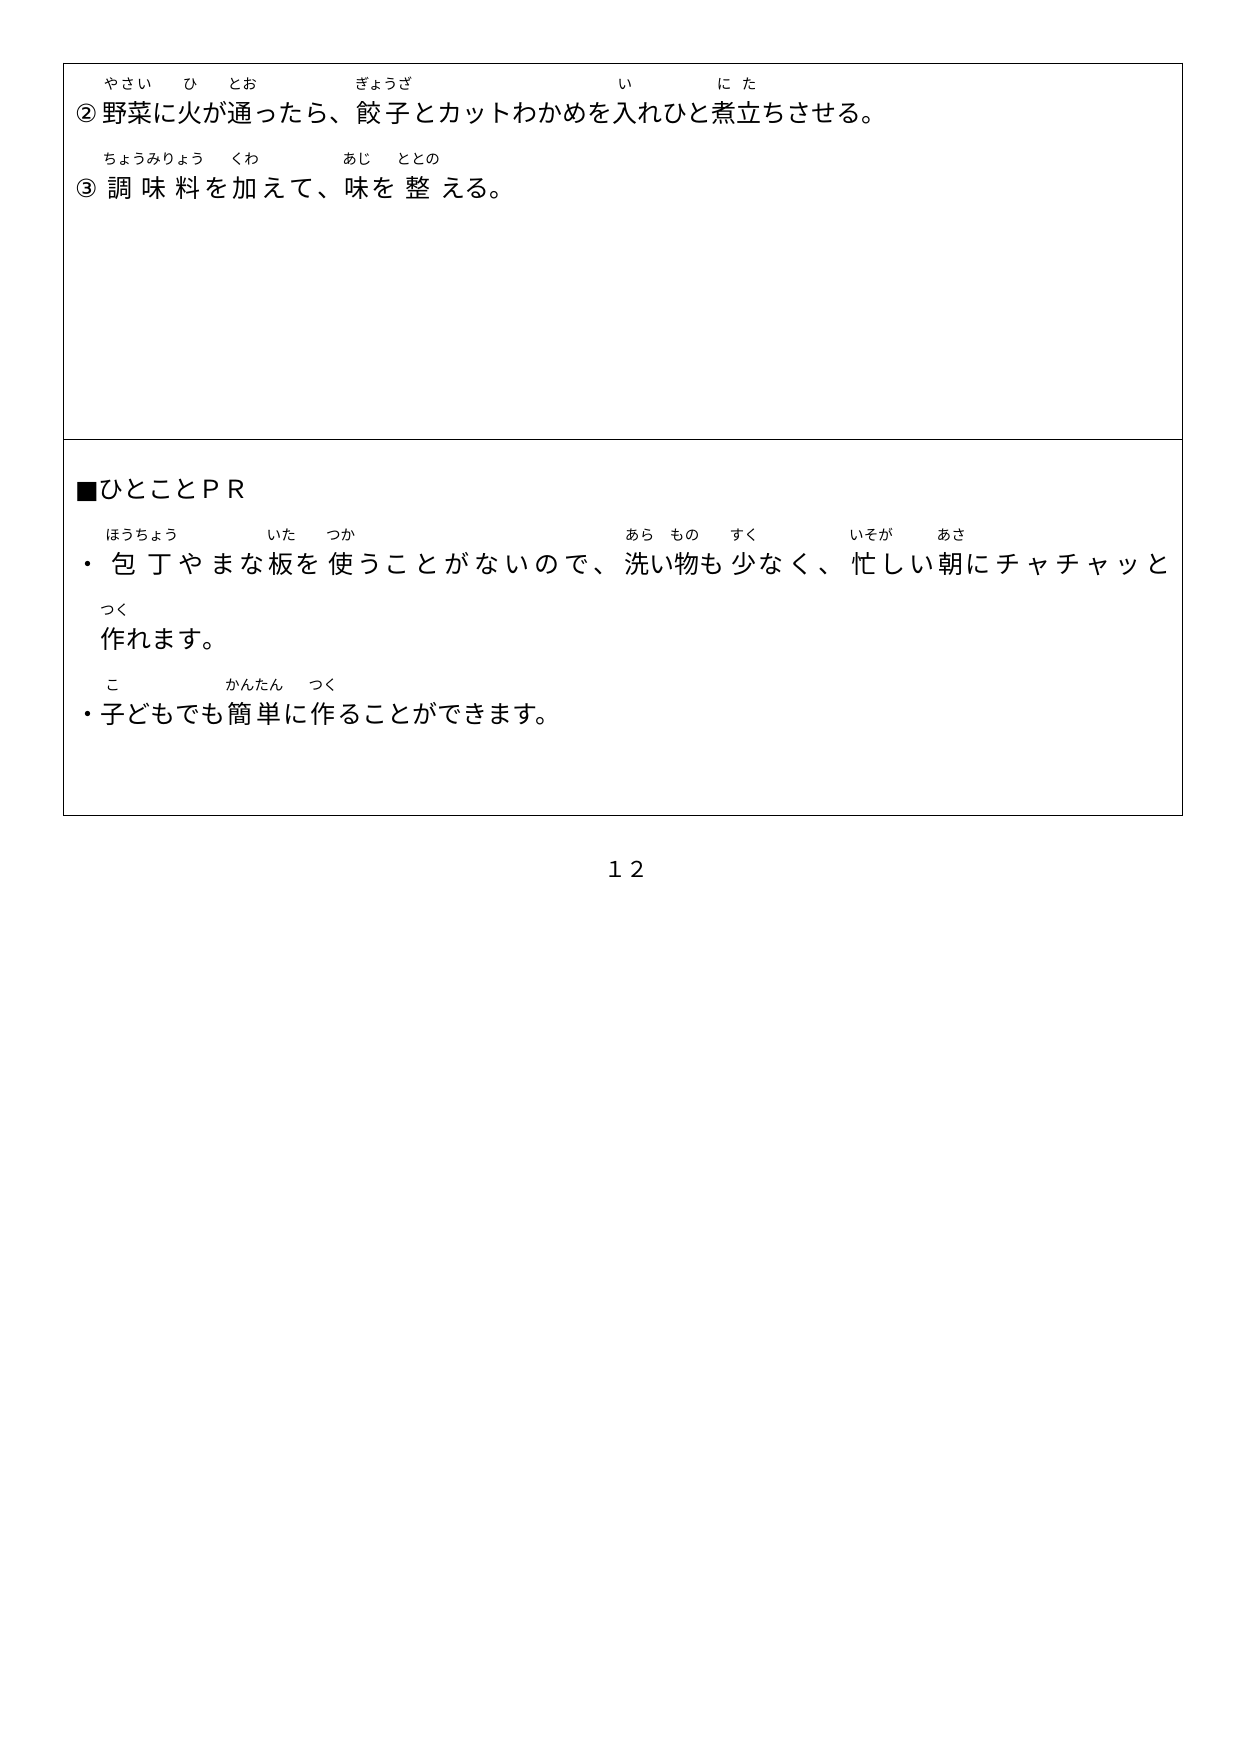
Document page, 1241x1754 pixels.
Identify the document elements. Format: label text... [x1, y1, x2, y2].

table_cell ■ひとこと ・やをことがないので、もなく、にチャチャッと。 ・でもにることができます。 [64, 440, 1182, 815]
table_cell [64, 64, 1182, 439]
